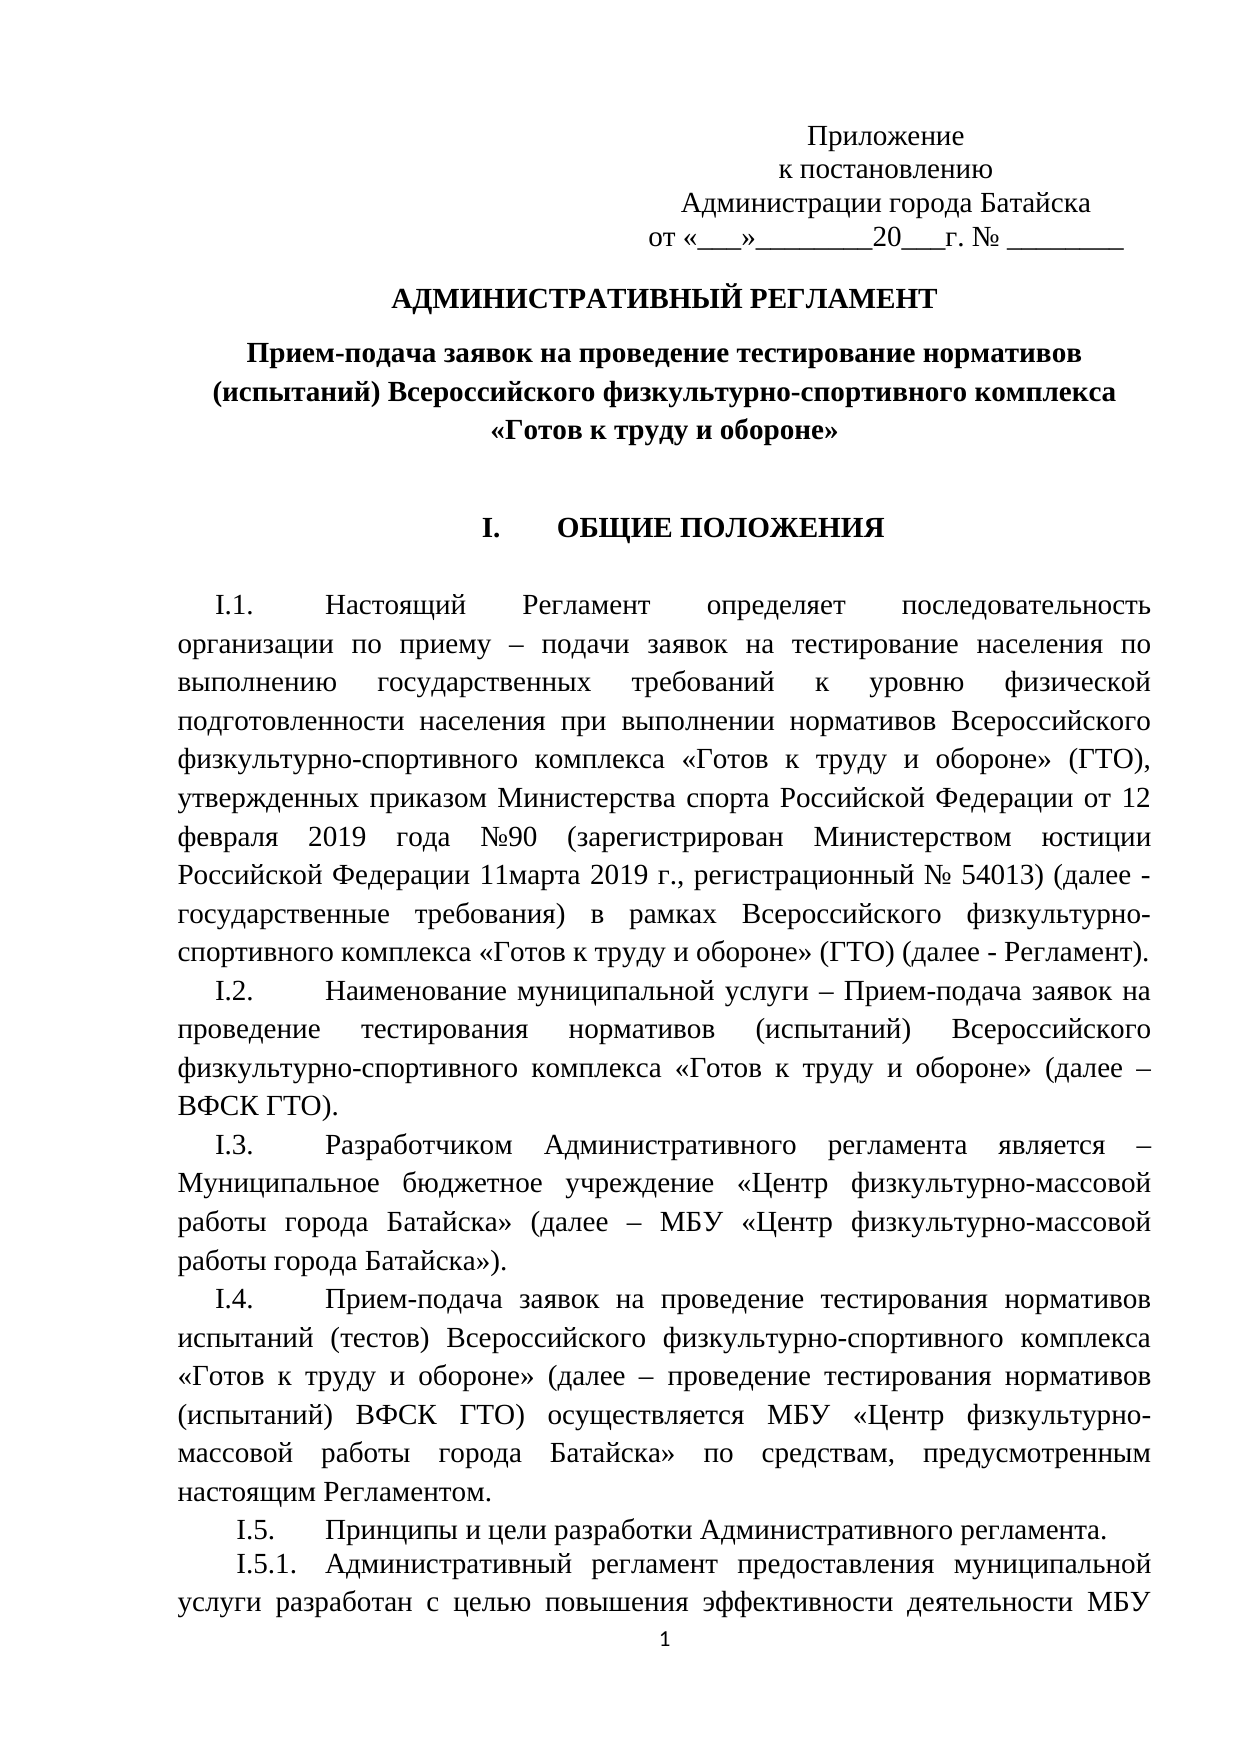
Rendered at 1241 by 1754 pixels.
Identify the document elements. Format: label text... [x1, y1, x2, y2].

list Наименование муниципальной услуги – Прием-подача заявок на проведение тестирования нормативов (испытаний) Всероссийского физкультурно-спортивного комплекса «Готов к труду и обороне» (далее – ВФСК ГТО). [177, 973, 1152, 1122]
text Прием-подача заявок на проведение тестирование нормативов (испытаний) Всероссийского физкультурно-спортивного комплекса «Готов к труду и обороне» [177, 335, 1152, 446]
list Настоящий Регламент определяет последовательность организации по приему – подачи заявок на тестирование населения по выполнению государственных требований к уровню физической подготовленности населения при выполнении нормативов Всероссийского физкультурно-спортивного комплекса «Готов к труду и обороне» (ГТО), утвержденных приказом Министерства спорта Российской Федерации от 12 февраля 2019 года №90 (зарегистрирован Министерством юстиции Российской Федерации 11марта 2019 г., регистрационный № 54013) (далее - государственные требования) в рамках Всероссийского физкультурно-спортивного комплекса «Готов к труду и обороне» (ГТО) (далее - Регламент). [177, 587, 1152, 968]
text от «___»________20___г. № ________ [620, 219, 1152, 252]
list Прием-подача заявок на проведение тестирования нормативов испытаний (тестов) Всероссийского физкультурно-спортивного комплекса «Готов к труду и обороне» (далее – проведение тестирования нормативов (испытаний) ВФСК ГТО) осуществляется МБУ «Центр физкультурно-массовой работы города Батайска» по средствам, предусмотренным настоящим Регламентом. [177, 1281, 1152, 1507]
list ОБЩИЕ ПОЛОЖЕНИЯ [215, 510, 1152, 544]
text Администрации города Батайска [620, 185, 1152, 219]
text АДМИНИСТРАТИВНЫЙ РЕГЛАМЕНТ [177, 281, 1152, 314]
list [177, 1546, 1152, 1618]
list Разработчиком Административного регламента является – Муниципальное бюджетное учреждение «Центр физкультурно-массовой работы города Батайска» (далее – МБУ «Центр физкультурно-массовой работы города Батайска»). [177, 1127, 1152, 1276]
text к постановлению [620, 152, 1152, 185]
list Принципы и цели разработки Административного регламента. [177, 1512, 1152, 1546]
text Приложение [620, 118, 1152, 152]
